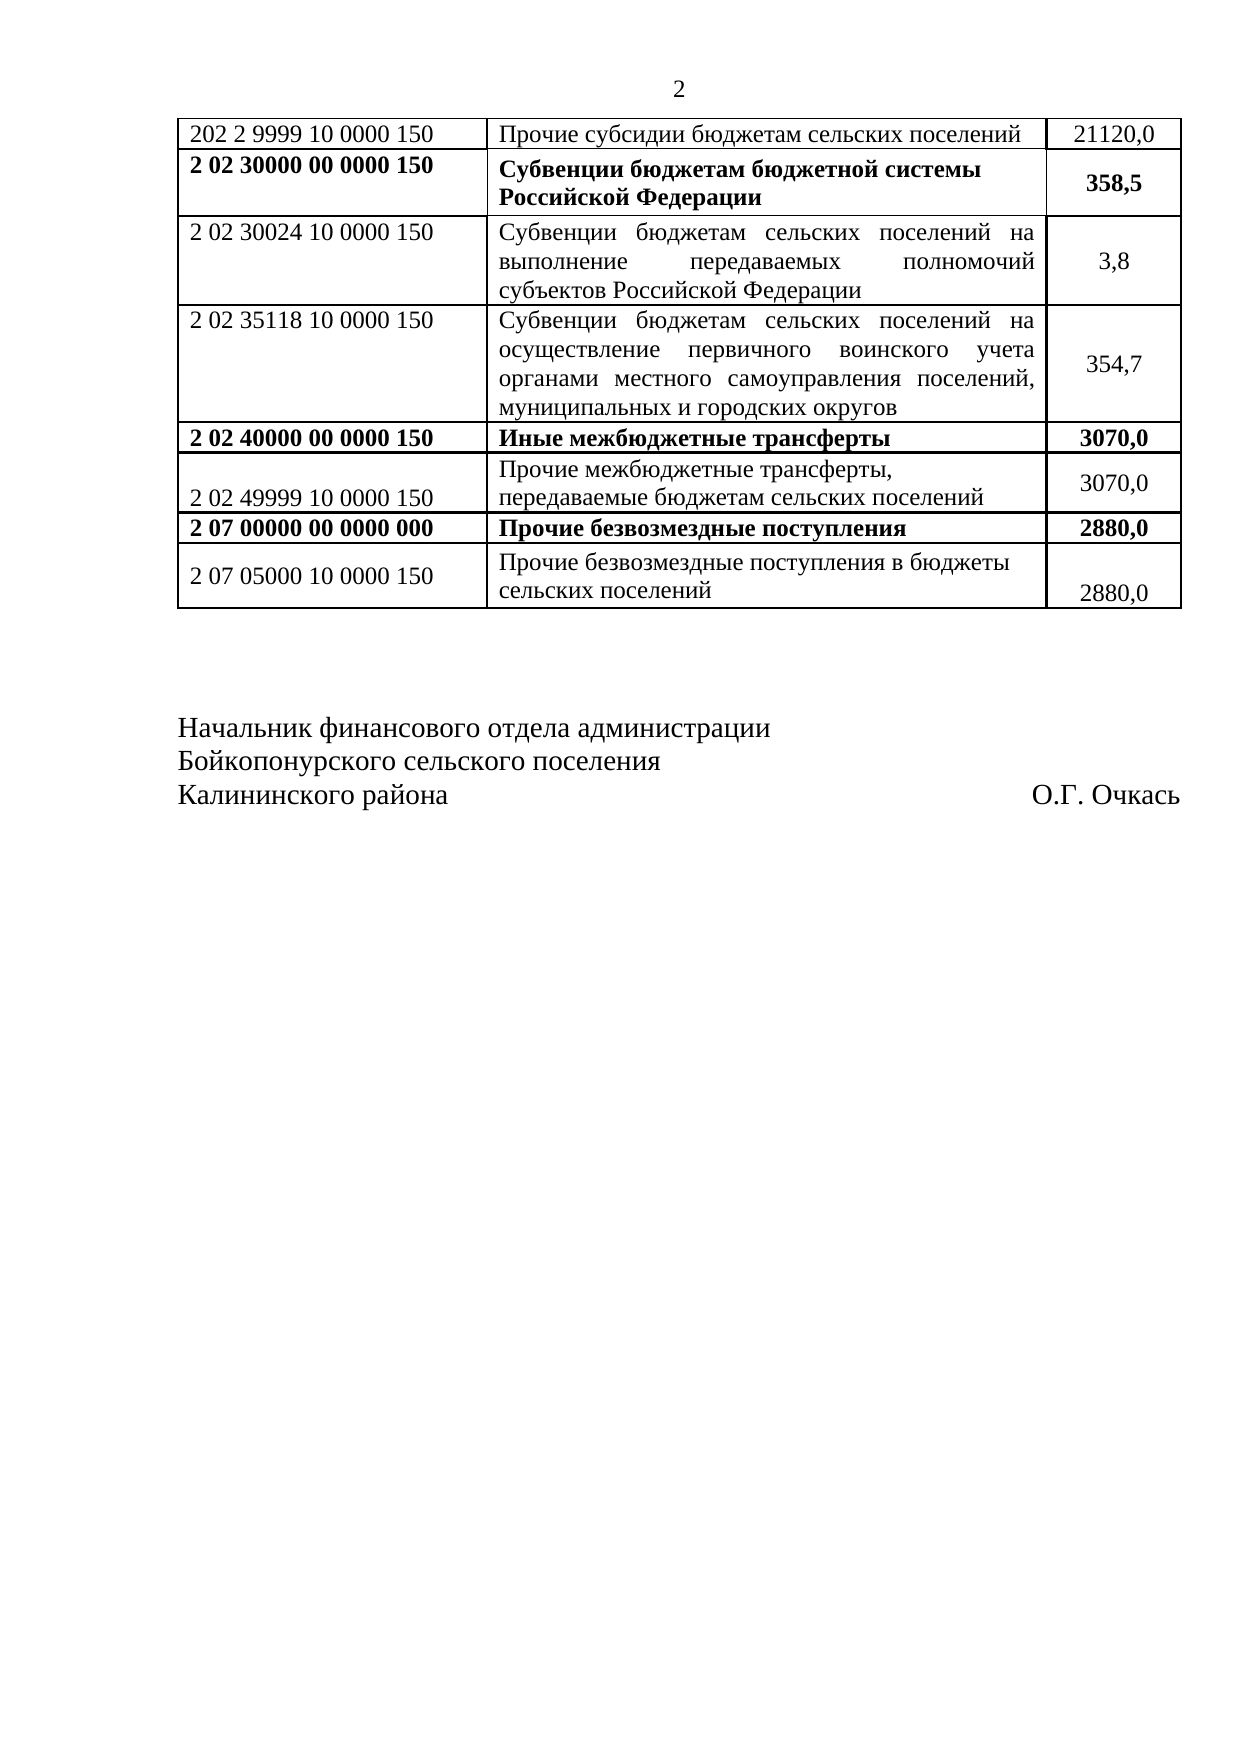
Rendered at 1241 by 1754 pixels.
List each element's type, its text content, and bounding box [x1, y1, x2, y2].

table_cell Субвенции бюджетам сельских поселений на осуществление первичного воинского учета органами местного самоуправления поселений, муниципальных и городских округов [488, 306, 1045, 421]
table_cell 2 07 05000 10 0000 150 [179, 544, 486, 607]
table_cell 2 02 30000 00 0000 150 [179, 150, 487, 215]
table_cell 358,5 [1047, 150, 1180, 215]
table_cell Иные межбюджетные трансферты [488, 423, 1045, 451]
text Начальник финансового отдела администрации [177, 710, 1181, 743]
table_cell 2 02 30024 10 0000 150 [179, 217, 486, 303]
table_cell 2880,0 [1048, 544, 1180, 607]
table_cell 3070,0 [1048, 423, 1180, 451]
table_cell Прочие межбюджетные трансферты, передаваемые бюджетам сельских поселений [488, 454, 1045, 511]
table_cell 2 02 40000 00 0000 150 [179, 423, 486, 451]
text Бойкопонурского сельского поселения [177, 743, 1181, 777]
table_cell 2 02 49999 10 0000 150 [179, 454, 486, 511]
table_cell Прочие безвозмездные поступления [488, 514, 1045, 542]
table_cell 2880,0 [1048, 514, 1180, 542]
table_cell 21120,0 [1048, 119, 1180, 148]
table_cell 2 07 00000 00 0000 000 [179, 514, 486, 542]
table_cell Субвенции бюджетам сельских поселений на выполнение передаваемых полномочий субъектов Российской Федерации [488, 216, 1045, 303]
table_cell 2 02 35118 10 0000 150 [179, 306, 486, 421]
table_cell 3070,0 [1048, 454, 1180, 511]
table_cell 202 2 9999 10 0000 150 [179, 119, 486, 148]
table_cell 354,7 [1048, 306, 1180, 421]
table_cell Прочие безвозмездные поступления в бюджеты сельских поселений [488, 544, 1045, 607]
table_cell Прочие субсидии бюджетам сельских поселений [488, 119, 1045, 148]
text Калининского района О.Г. Очкась [177, 777, 1181, 810]
table_cell 3,8 [1048, 217, 1180, 303]
table_cell Субвенции бюджетам бюджетной системы Российской Федерации [488, 149, 1046, 215]
